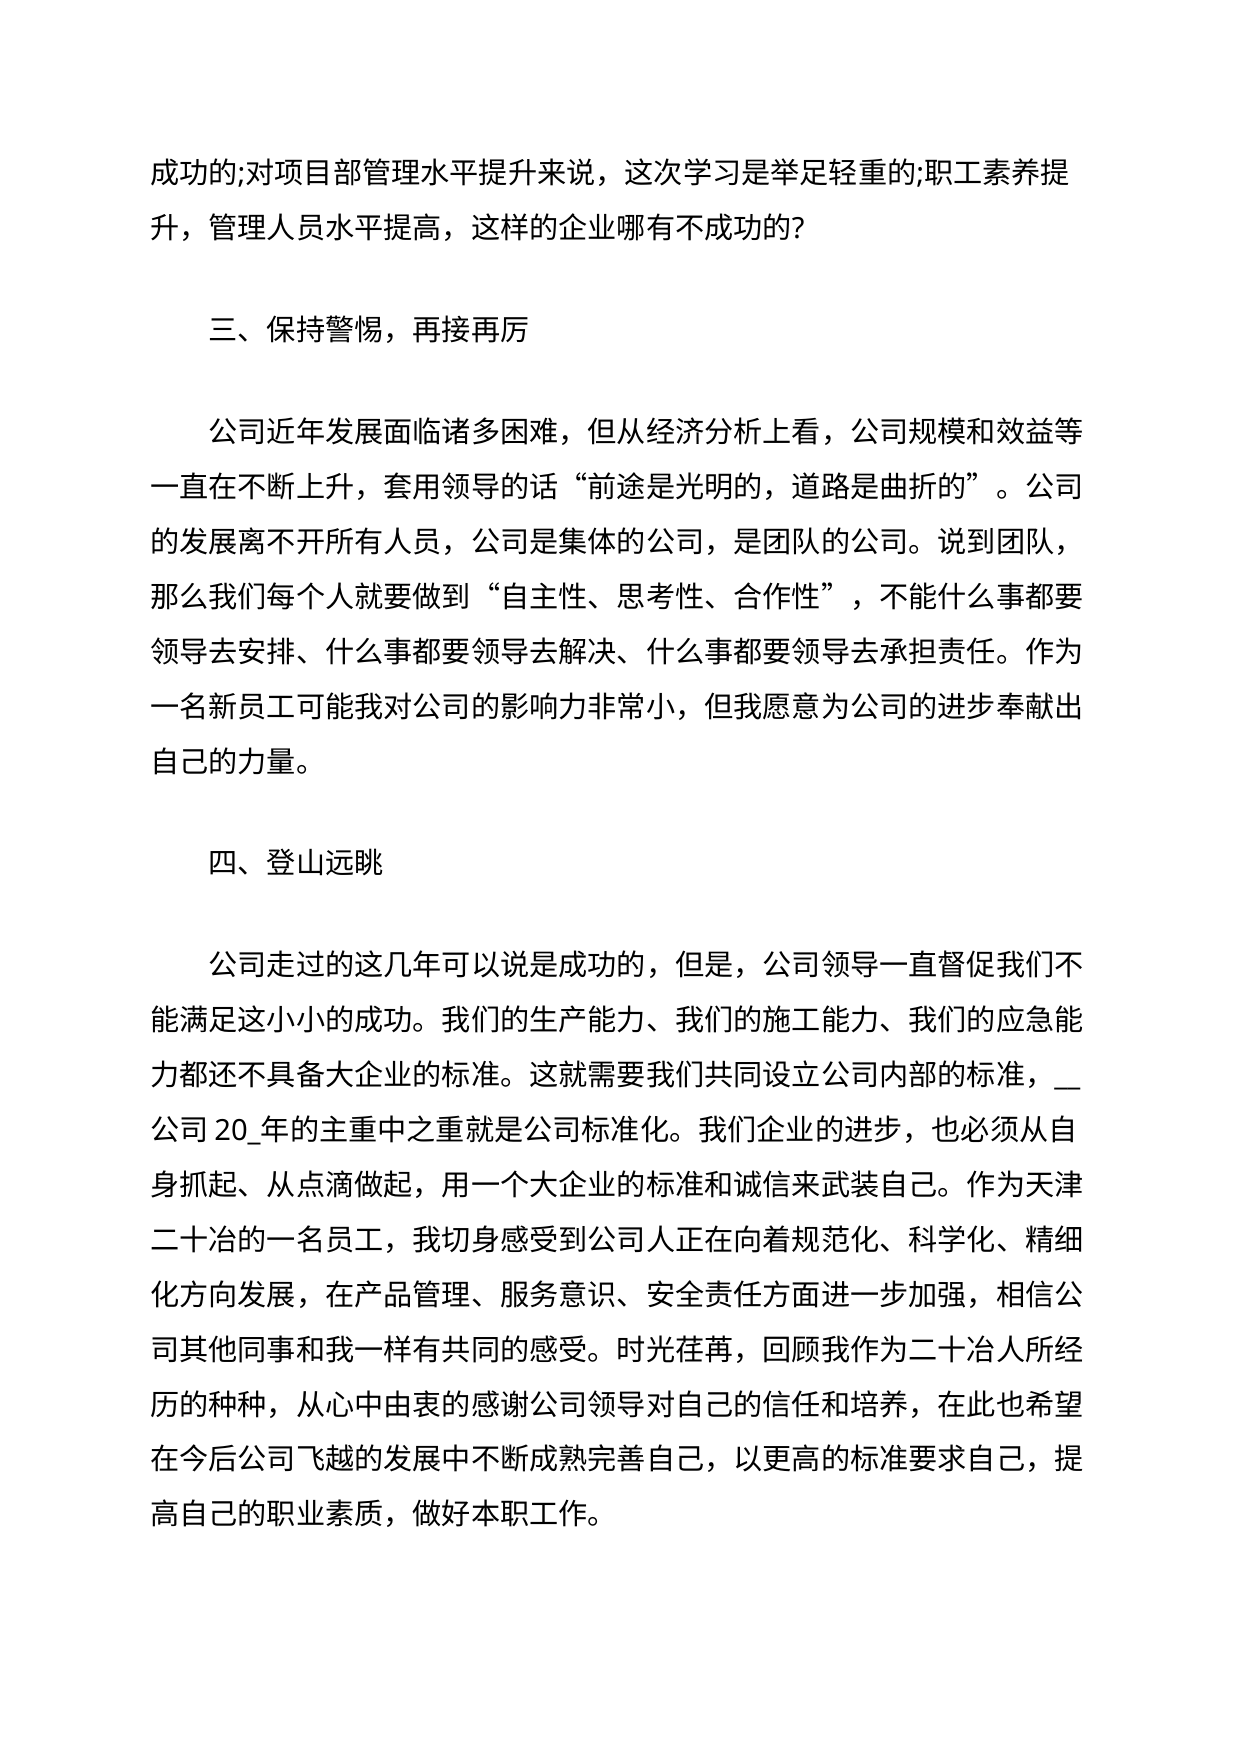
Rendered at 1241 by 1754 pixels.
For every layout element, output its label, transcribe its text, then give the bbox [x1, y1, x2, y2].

text 公司走过的这几年可以说是成功的，但是，公司领导一直督促我们不能满足这小小的成功。我们的生产能力、我们的施工能力、我们的应急能力都还不具备大企业的标准。这就需要我们共同设立公司内部的标准，__公司20_年的主重中之重就是公司标准化。我们企业的进步，也必须从自身抓起、从点滴做起，用一个大企业的标准和诚信来武装自己。作为天津二十冶的一名员工，我切身感受到公司人正在向着规范化、科学化、精细化方向发展，在产品管理、服务意识、安全责任方面进一步加强，相信公司其他同事和我一样有共同的感受。时光荏苒，回顾我作为二十冶人所经历的种种，从心中由衷的感谢公司领导对自己的信任和培养，在此也希望在今后公司飞越的发展中不断成熟完善自己，以更高的标准要求自己，提高自己的职业素质，做好本职工作。 [150, 942, 1090, 1533]
text 三、保持警惕，再接再厉 [150, 307, 1090, 349]
text 公司近年发展面临诸多困难，但从经济分析上看，公司规模和效益等一直在不断上升，套用领导的话“前途是光明的，道路是曲折的”。公司的发展离不开所有人员，公司是集体的公司，是团队的公司。说到团队，那么我们每个人就要做到“自主性、思考性、合作性”，不能什么事都要领导去安排、什么事都要领导去解决、什么事都要领导去承担责任。作为一名新员工可能我对公司的影响力非常小，但我愿意为公司的进步奉献出自己的力量。 [150, 409, 1090, 780]
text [150, 150, 1090, 247]
text 四、登山远眺 [150, 840, 1090, 882]
